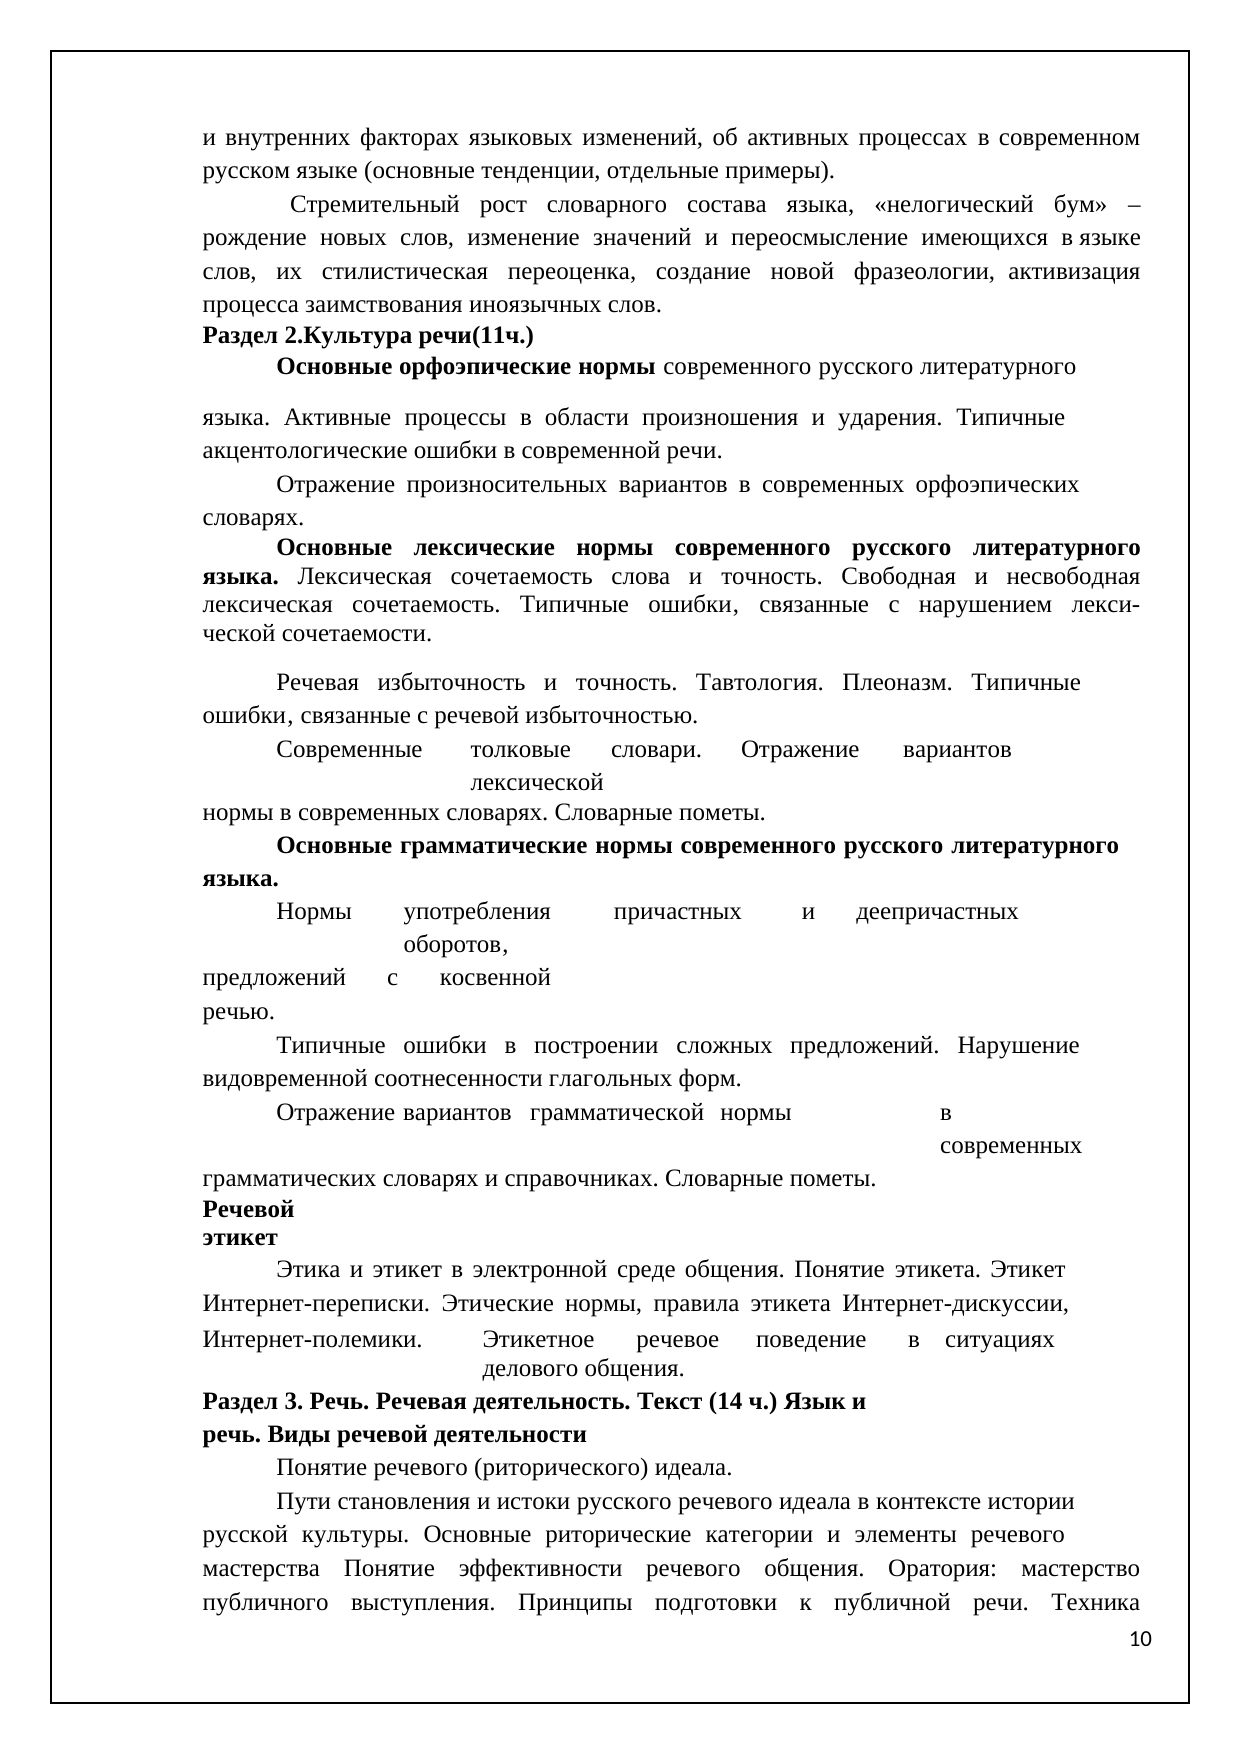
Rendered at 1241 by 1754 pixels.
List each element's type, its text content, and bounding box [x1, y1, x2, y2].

text Отражение вариантов грамматической нормы в современных [276, 1094, 1152, 1160]
text Отражение произносительных вариантов в современных орфоэпических словарях. [202, 465, 1152, 532]
text Интернет-переписки. Этические нормы, правила этикета Интернет-дискуссии, [202, 1284, 1141, 1318]
text нормы в современных словарях. Словарные пометы. [202, 797, 791, 826]
text Этика и этикет в электронной среде общения. Понятие этикета. Этикет [276, 1251, 1152, 1284]
text Современные толковые словари. Отражение вариантов лексической [276, 731, 1152, 797]
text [202, 1550, 1140, 1617]
text Пути становления и истоки русского речевого идеала в контексте истории русской культуры. Основные риторические категории и элементы речевого [202, 1482, 1140, 1549]
text Речевой этикет [202, 1194, 337, 1251]
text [202, 118, 1140, 185]
text Основные орфоэпические нормы современного русского литературного [276, 348, 1152, 381]
text Нормы употребления причастных и деепричастных оборотов‚ [276, 894, 1152, 959]
text Речевая избыточность и точность. Тавтология. Плеоназм. Типичные ошибки‚ связанные с речевой избыточностью. [202, 663, 1141, 731]
text Основные лексические нормы современного русского литературного языка. Лексическая сочетаемость слова и точность. Свободная и несвободная лексическая сочетаемость. Типичные ошибки‚ связанные с нарушением лекси- ческой сочетаемости. [202, 533, 1141, 647]
text грамматических словарях и справочниках. Словарные пометы. [202, 1160, 919, 1193]
text Раздел 3. Речь. Речевая деятельность. Текст (14 ч.) Язык и речь. Виды речевой деятельности [202, 1382, 871, 1449]
text Типичные ошибки в построении сложных предложений. Нарушение видовременной соотнесенности глагольных форм. [202, 1026, 1152, 1094]
text Стремительный рост словарного состава языка, «нелогический бум» – рождение новых слов, изменение значений и переосмысление имеющихся в языке слов, их стилистическая переоценка, создание новой фразеологии, активизация процесса заимствования иноязычных слов. [202, 185, 1141, 319]
text предложений с косвенной речью. [202, 959, 551, 1026]
text Раздел 2.Культура речи(11ч.) [202, 320, 536, 348]
text Основные грамматические нормы современного русского литературного языка. [202, 827, 1140, 894]
text языка. Активные процессы в области произношения и ударения. Типичные акцентологические ошибки в современной речи. [202, 398, 1152, 465]
text Интернет-полемики. Этикетное речевое поведение в ситуациях делового общения. [202, 1324, 1140, 1382]
text Понятие речевого (риторического) идеала. [276, 1449, 1152, 1482]
